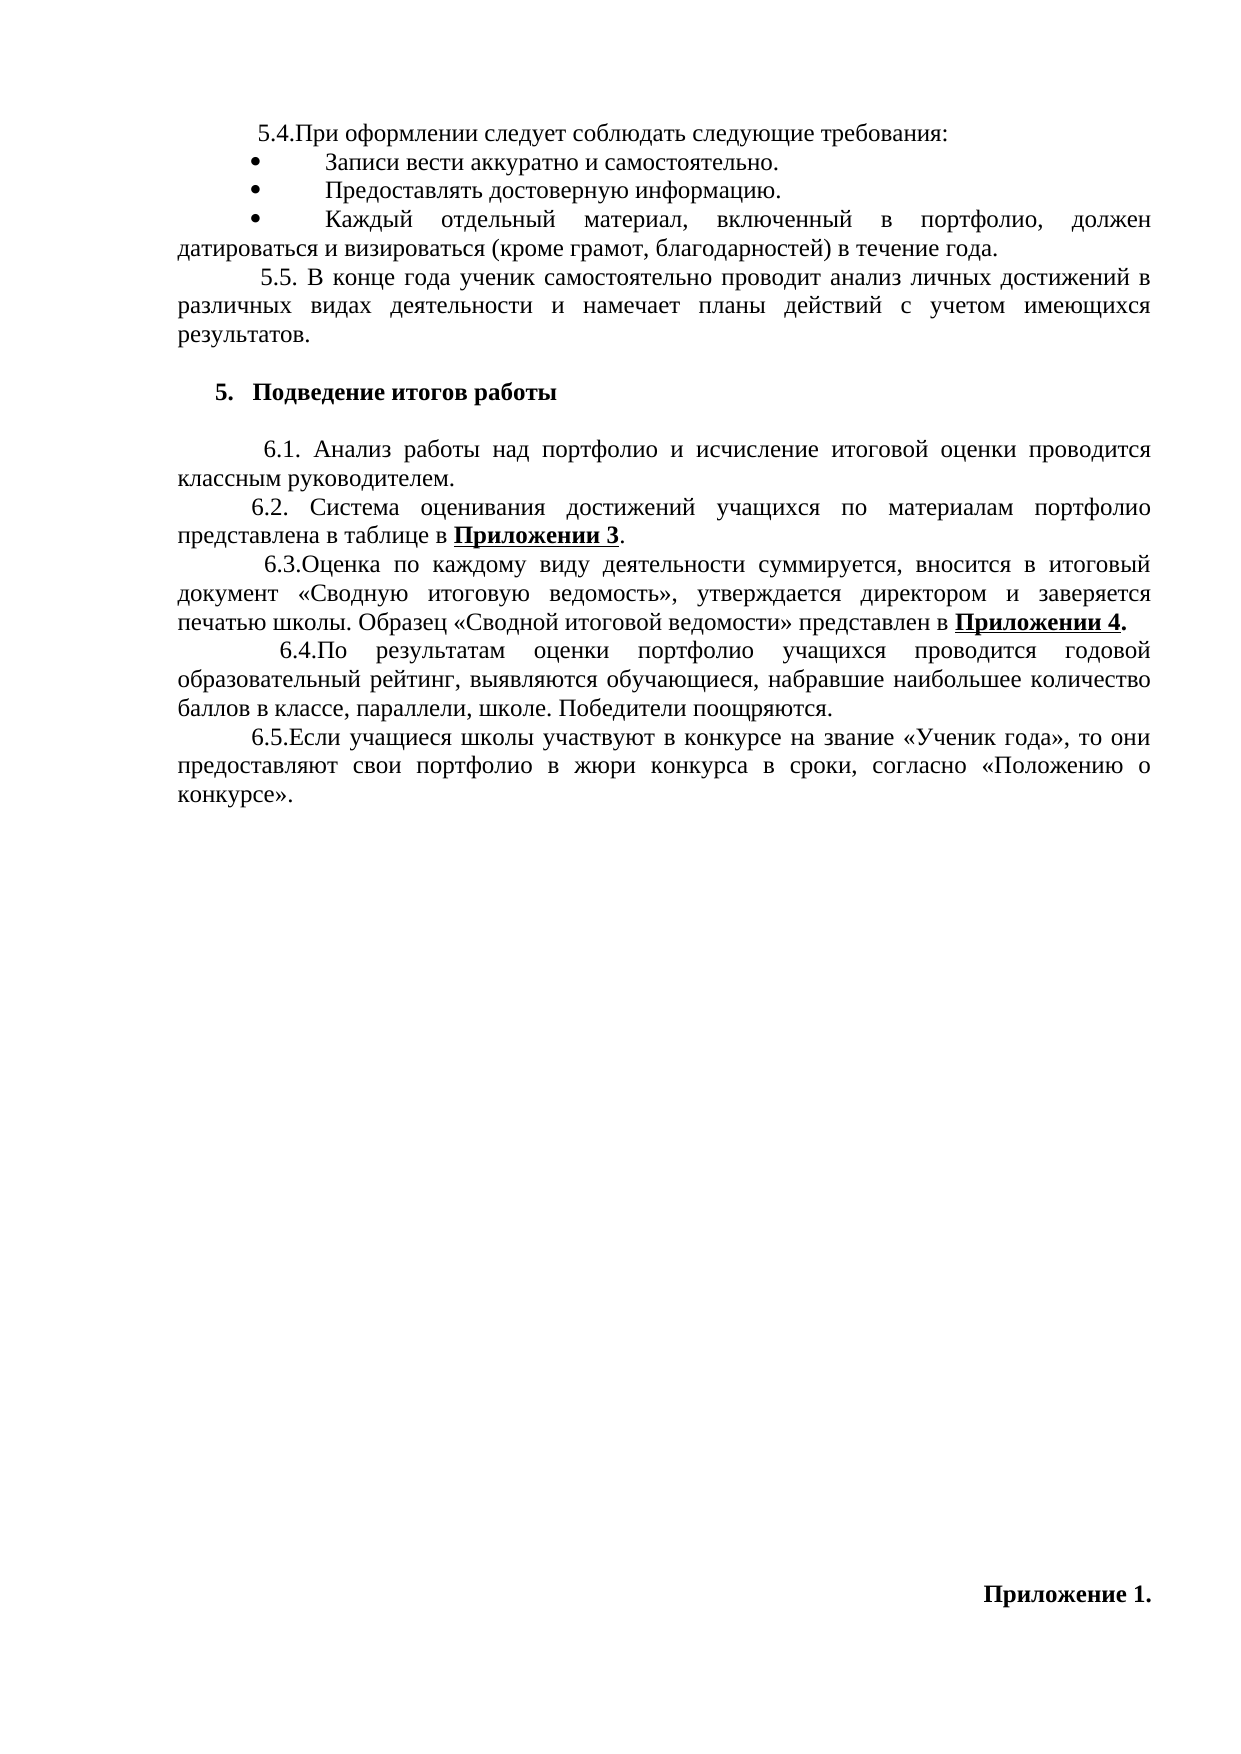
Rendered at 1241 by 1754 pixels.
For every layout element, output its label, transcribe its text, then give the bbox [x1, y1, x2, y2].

text 5.4.При оформлении следует соблюдать следующие требования: [177, 118, 1152, 147]
text 6.4.По результатам оценки портфолио учащихся проводится годовой образовательный рейтинг, выявляются обучающиеся, набравшие наибольшее количество баллов в классе, параллели, школе. Победители поощряются. [177, 636, 1152, 722]
text Приложение 1. [177, 1579, 1152, 1608]
text 6.5.Если учащиеся школы участвуют в конкурсе на звание «Ученик года», то они предоставляют свои портфолио в жюри конкурса в сроки, согласно «Положению о конкурсе». [177, 722, 1152, 808]
list Записи вести аккуратно и самостоятельно. [177, 147, 1152, 176]
list Подведение итогов работы [215, 377, 1152, 406]
text 5.5. В конце года ученик самостоятельно проводит анализ личных достижений в различных видах деятельности и намечает планы действий с учетом имеющихся результатов. [177, 262, 1152, 348]
text 6.3.Оценка по каждому виду деятельности суммируется, вносится в итоговый документ «Сводную итоговую ведомость», утверждается директором и заверяется печатью школы. Образец «Сводной итоговой ведомости» представлен в Приложении 4. [177, 549, 1152, 636]
list Предоставлять достоверную информацию. [177, 176, 1152, 204]
list Каждый отдельный материал, включенный в портфолио, должен датироваться и визироваться (кроме грамот, благодарностей) в течение года. [177, 204, 1152, 262]
text 6.1. Анализ работы над портфолио и исчисление итоговой оценки проводится классным руководителем. [177, 434, 1152, 492]
text 6.2. Система оценивания достижений учащихся по материалам портфолио представлена в таблице в Приложении 3. [177, 492, 1152, 549]
